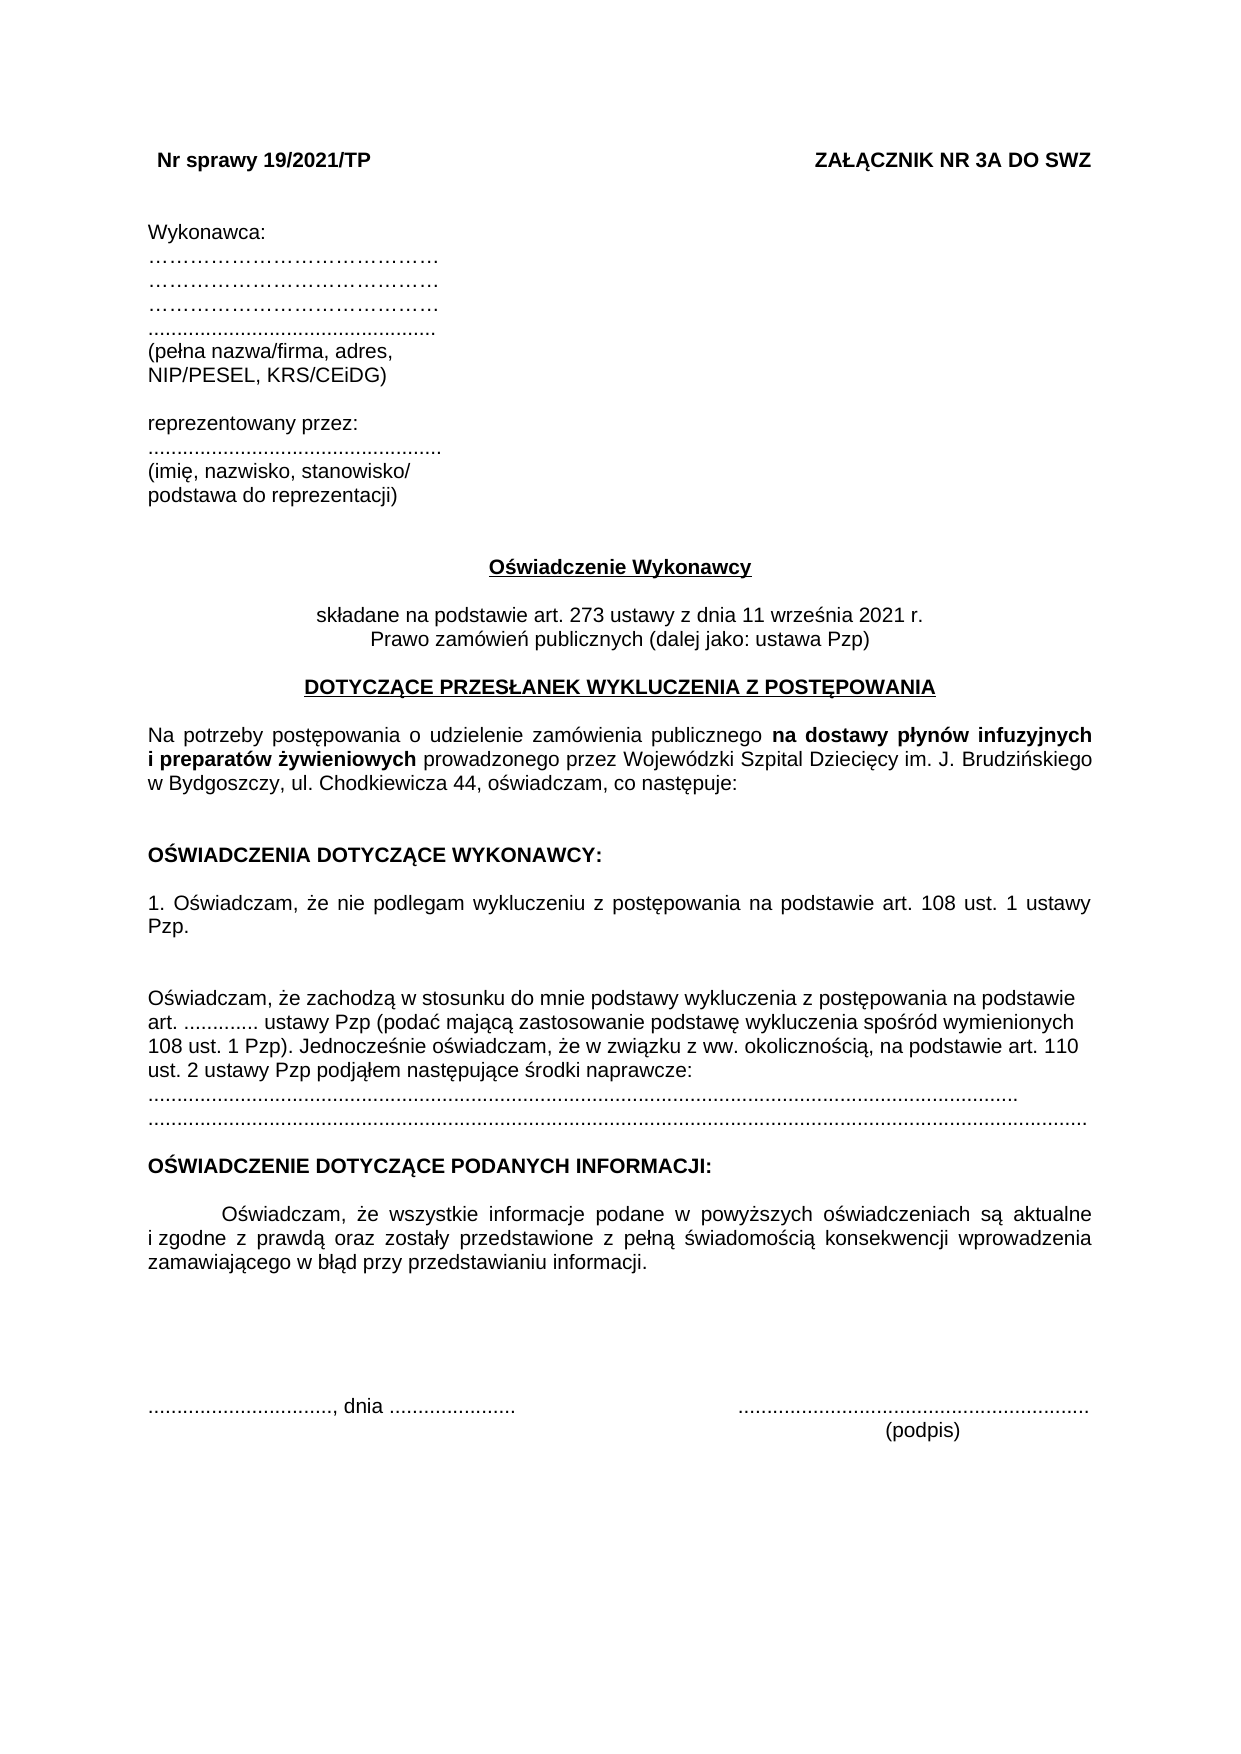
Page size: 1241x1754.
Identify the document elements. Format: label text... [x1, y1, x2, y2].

text podstawa do reprezentacji) [148, 483, 1093, 507]
text NIP/PESEL, KRS/CEiDG) [148, 363, 1093, 387]
text 1. Oświadczam, że nie podlegam wykluczeniu z postępowania na podstawie art. 108 ust. 1 ustawy Pzp. [148, 890, 1093, 938]
text …………………………………… [148, 243, 1093, 267]
text ................................................................................................................................................................... [148, 1106, 1093, 1130]
text (pełna nazwa/firma, adres, [148, 339, 1093, 363]
text Oświadczam, że zachodzą w stosunku do mnie podstawy wykluczenia z postępowania na podstawie art. ............. ustawy Pzp (podać mającą zastosowanie podstawę wykluczenia spośród wymienionych 108 ust. 1 Pzp). Jednocześnie oświadczam, że w związku z ww. okolicznością, na podstawie art. 110 ust. 2 ustawy Pzp podjąłem następujące środki naprawcze: [148, 986, 1093, 1082]
text …………………………………… [148, 291, 1093, 315]
text Oświadczenie Wykonawcy [148, 555, 1093, 579]
text …………………………………… [148, 267, 1093, 291]
text ....................................................................................................................................................... [148, 1082, 1093, 1106]
text ................................, dnia ...................... ............................................................. [148, 1393, 1093, 1417]
text (podpis) [811, 1417, 1093, 1441]
text OŚWIADCZENIE DOTYCZĄCE PODANYCH INFORMACJI: [148, 1154, 1093, 1178]
text składane na podstawie art. 273 ustawy z dnia 11 września 2021 r. [148, 603, 1093, 627]
text DOTYCZĄCE PRZESŁANEK WYKLUCZENIA Z POSTĘPOWANIA [148, 675, 1093, 699]
text ................................................... [148, 435, 1093, 459]
text Oświadczam, że wszystkie informacje podane w powyższych oświadczeniach są aktualne i zgodne z prawdą oraz zostały przedstawione z pełną świadomością konsekwencji wprowadzenia zamawiającego w błąd przy przedstawianiu informacji. [148, 1202, 1093, 1274]
text Na potrzeby postępowania o udzielenie zamówienia publicznego na dostawy płynów infuzyjnych i preparatów żywieniowych prowadzonego przez Wojewódzki Szpital Dziecięcy im. J. Brudzińskiego w Bydgoszczy, ul. Chodkiewicza 44, oświadczam, co następuje: [148, 723, 1093, 794]
text OŚWIADCZENIA DOTYCZĄCE WYKONAWCY: [148, 842, 1093, 866]
text (imię, nazwisko, stanowisko/ [148, 459, 1093, 483]
text Nr sprawy 19/2021/TP ZAŁĄCZNIK NR 3A DO SWZ [148, 148, 1093, 172]
text reprezentowany przez: [148, 411, 1093, 435]
text .................................................. [148, 315, 1093, 339]
text Wykonawca: [148, 219, 1093, 243]
text Prawo zamówień publicznych (dalej jako: ustawa Pzp) [148, 627, 1093, 651]
